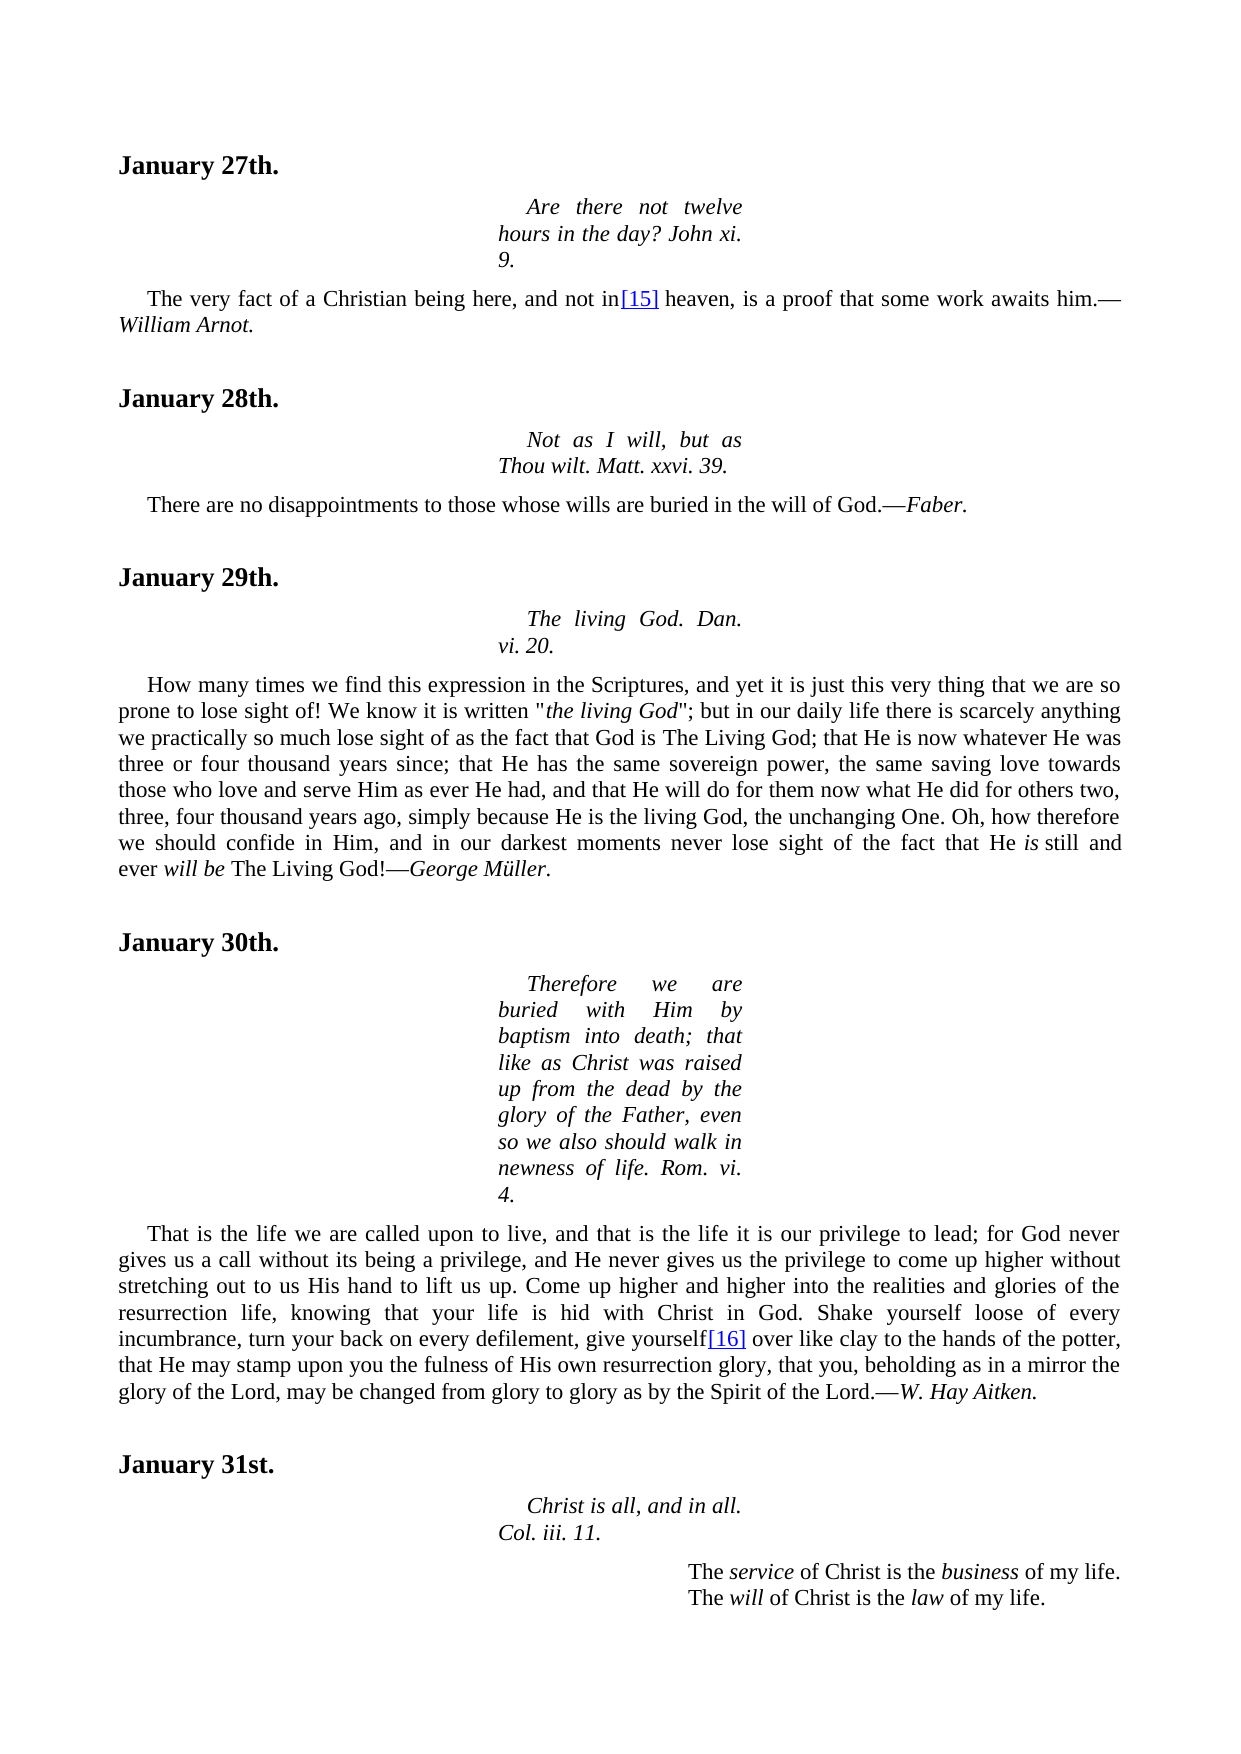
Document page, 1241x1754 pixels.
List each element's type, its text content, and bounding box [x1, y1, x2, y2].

text The living God. Dan. vi. 20. [498, 606, 742, 658]
text January 29th. [118, 530, 1122, 593]
text January 28th. [118, 351, 1122, 413]
text There are no disappointments to those whose wills are buried in the will of God.—Faber. [118, 491, 1122, 518]
text That is the life we are called upon to live, and that is the life it is our privilege to lead; for God never gives us a call without its being a privilege, and He never gives us the privilege to come up higher without stretching out to us His hand to lift us up. Come up higher and higher into the realities and glories of the resurrection life, knowing that your life is hid with Christ in God. Shake yourself loose of every incumbrance, turn your back on every defilement, give yourself[16] over like clay to the hands of the potter, that He may stamp upon you the fulness of His own resurrection glory, that you, beholding as in a mirror the glory of the Lord, may be changed from glory to glory as by the Spirit of the Lord.—W. Hay Aitken. [118, 1220, 1122, 1404]
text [688, 1558, 1122, 1610]
text January 31st. [118, 1417, 1122, 1479]
text The very fact of a Christian being here, and not in[15] heaven, is a proof that some work awaits him.—William Arnot. [118, 285, 1122, 338]
text January 27th. [118, 118, 1122, 180]
text How many times we find this expression in the Scriptures, and yet it is just this very thing that we are so prone to lose sight of! We know it is written "the living God"; but in our daily life there is scarcely anything we practically so much lose sight of as the fact that God is The Living God; that He is now whatever He was three or four thousand years since; that He has the same sovereign power, the same saving love towards those who love and serve Him as ever He had, and that He will do for them now what He did for others two, three, four thousand years ago, simply because He is the living God, the unchanging One. Oh, how therefore we should confide in Him, and in our darkest moments never lose sight of the fact that He is still and ever will be The Living God!—George Müller. [118, 671, 1122, 882]
text Christ is all, and in all. Col. iii. 11. [498, 1492, 742, 1545]
text Not as I will, but as Thou wilt. Matt. xxvi. 39. [498, 426, 742, 478]
text Are there not twelve hours in the day? John xi. 9. [498, 193, 742, 272]
text January 30th. [118, 895, 1122, 957]
text Therefore we are buried with Him by baptism into death; that like as Christ was raised up from the dead by the glory of the Father, even so we also should walk in newness of life. Rom. vi. 4. [498, 970, 742, 1207]
